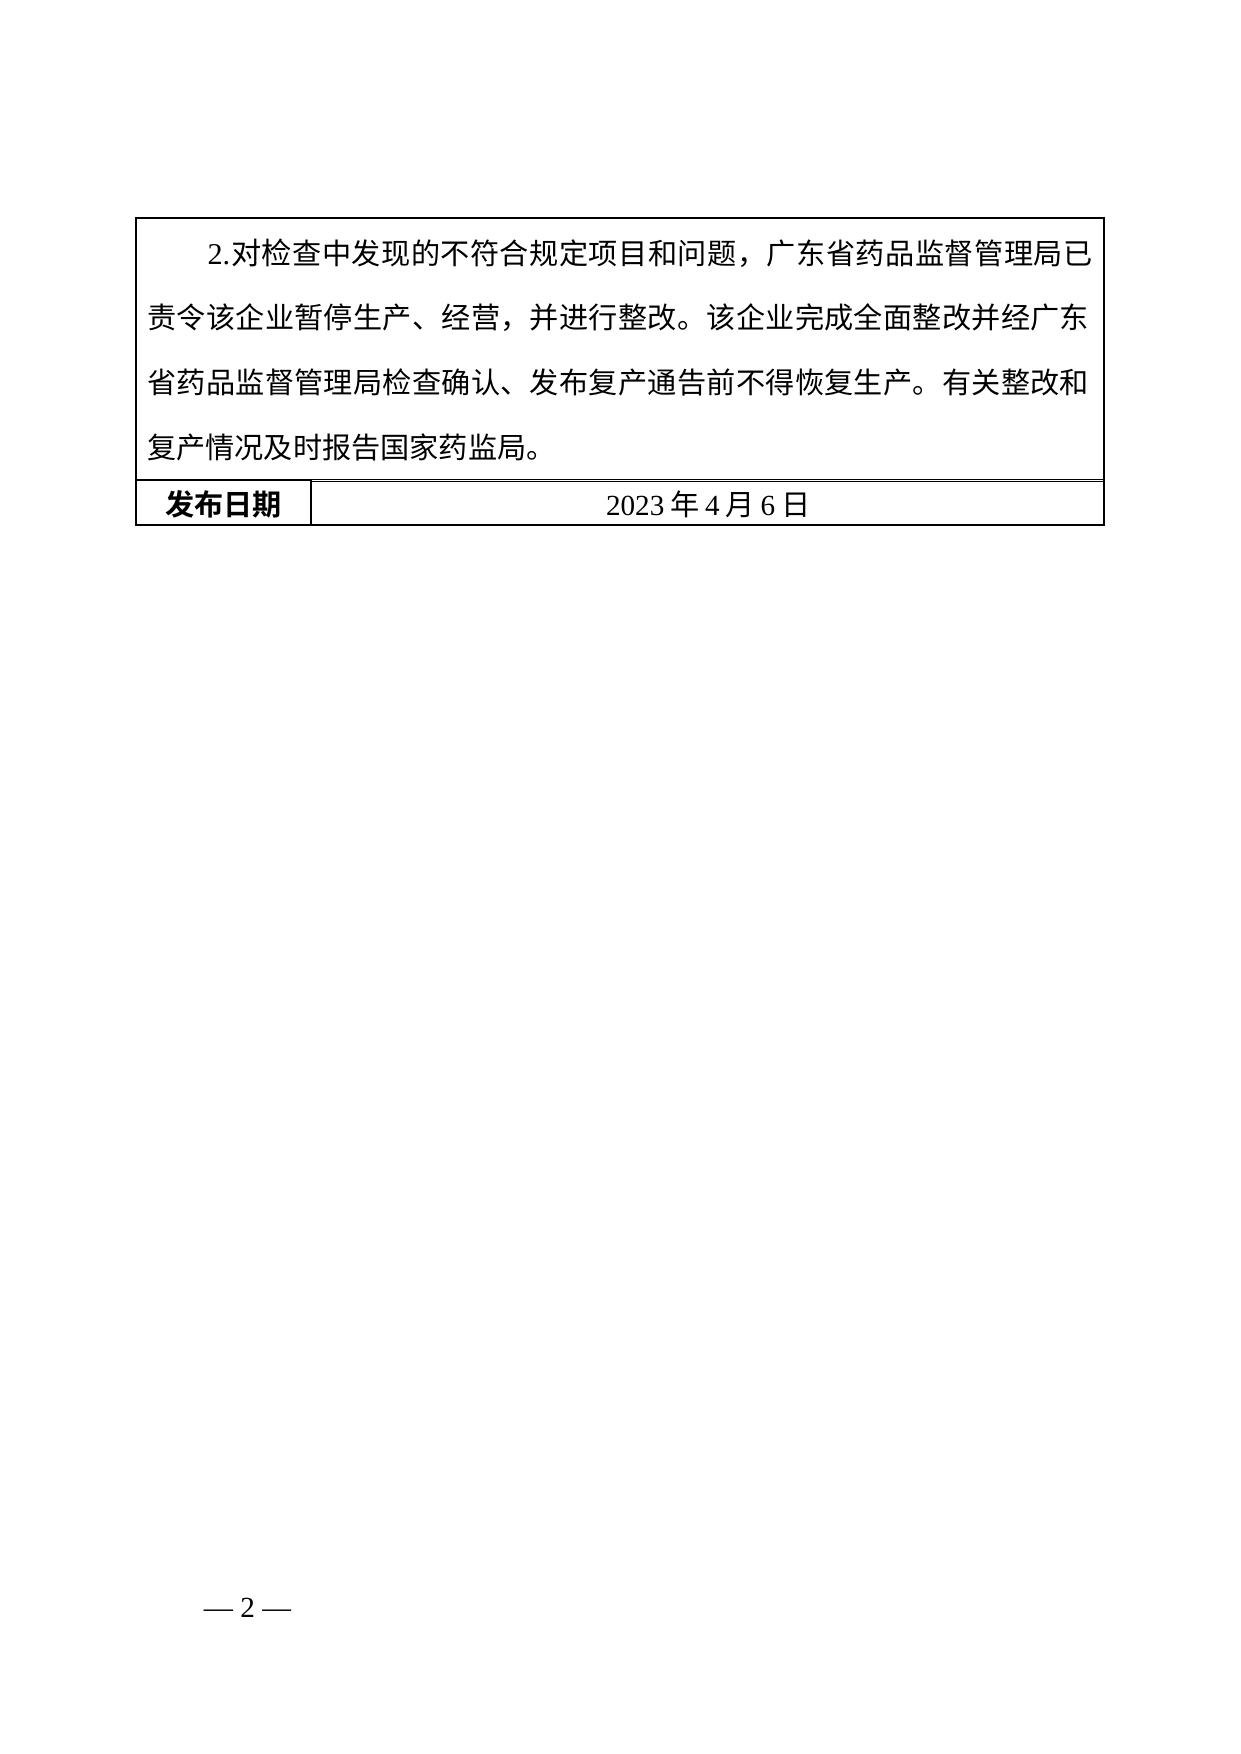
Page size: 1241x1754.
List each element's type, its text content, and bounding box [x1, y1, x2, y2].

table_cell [137, 219, 1103, 479]
table_cell 2023年4月6日 [312, 482, 1103, 524]
table_cell 发布日期 [137, 481, 310, 524]
